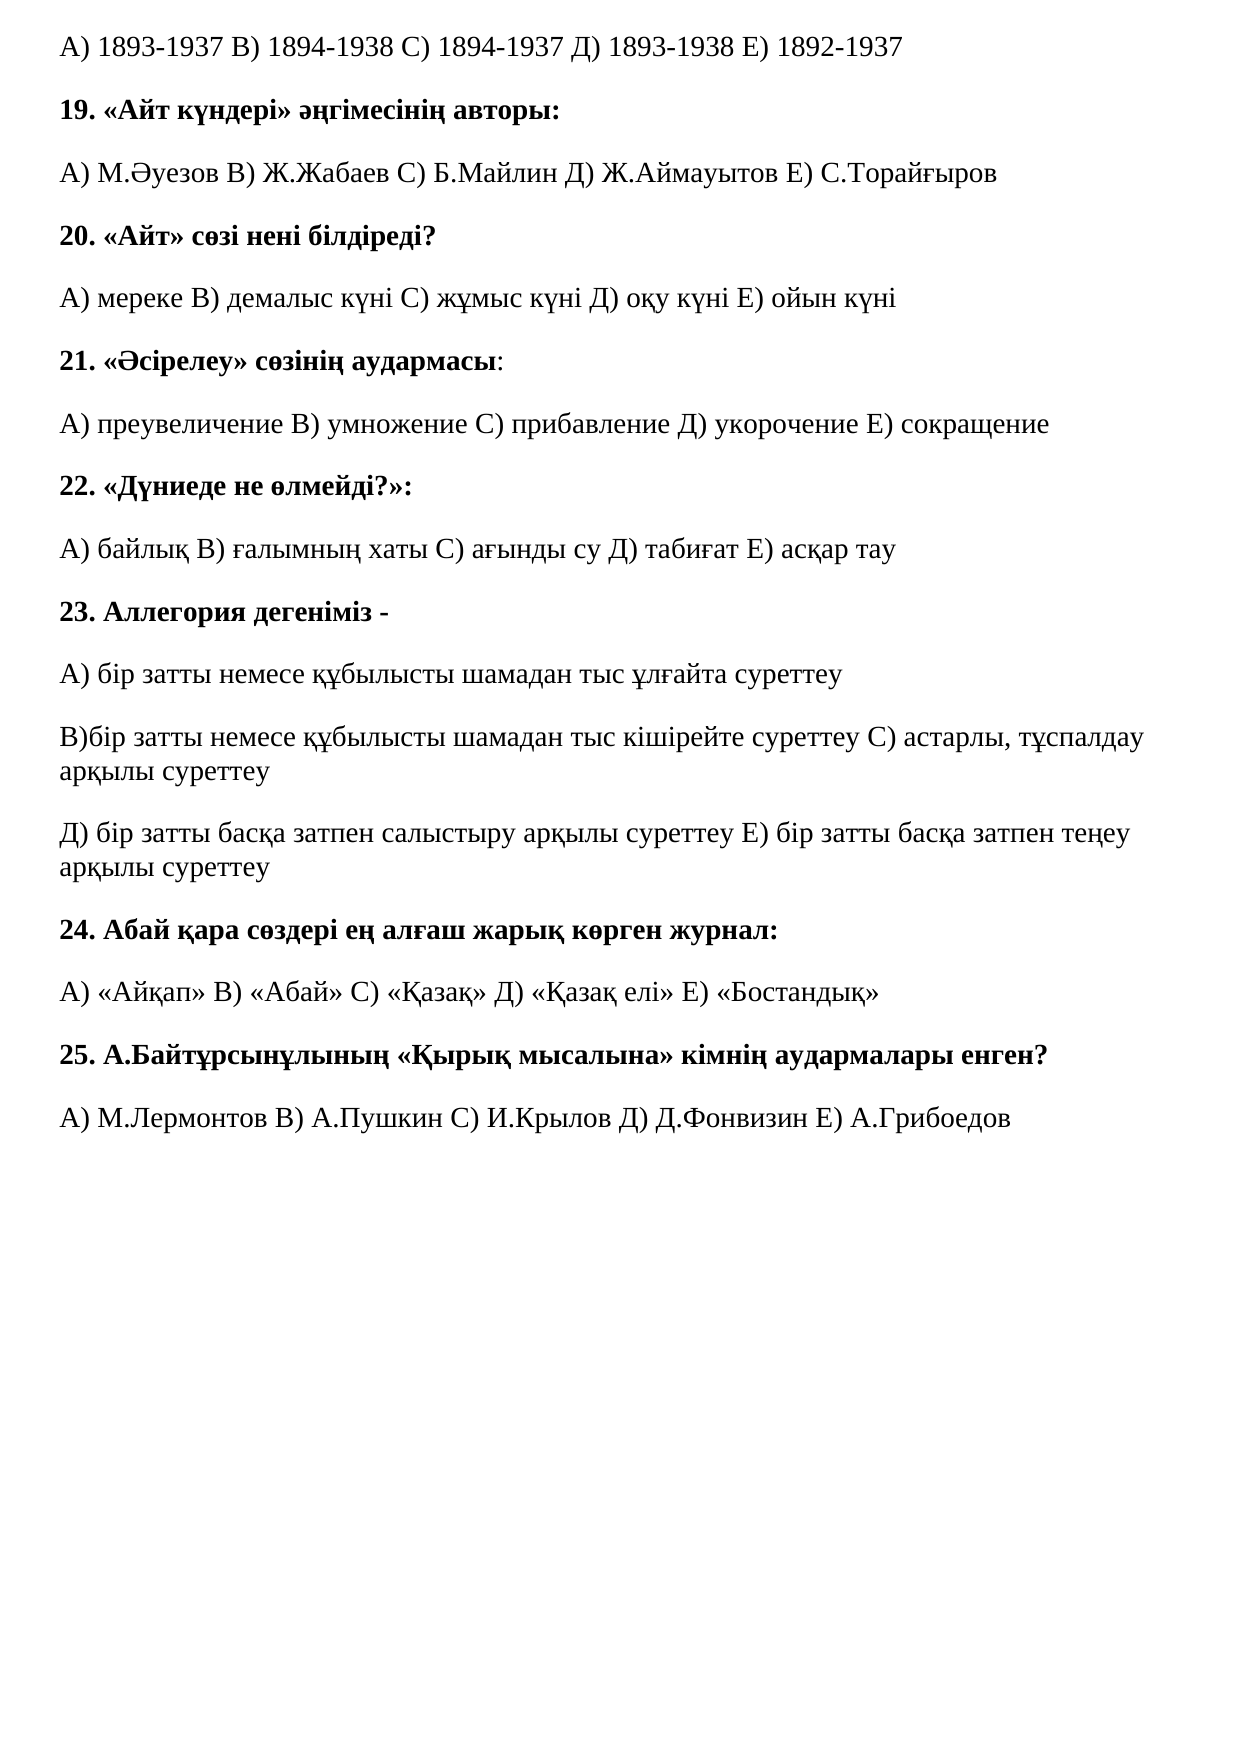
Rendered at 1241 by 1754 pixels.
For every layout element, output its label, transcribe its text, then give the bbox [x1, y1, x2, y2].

text А) 1893-1937 В) 1894-1938 С) 1894-1937 Д) 1893-1938 Е) 1892-1937 [59, 29, 1152, 63]
text А) М.Лермонтов В) А.Пушкин С) И.Крылов Д) Д.Фонвизин Е) А.Грибоедов [59, 1100, 1152, 1133]
text Д) бір затты басқа затпен салыстыру арқылы суреттеу Е) бір затты басқа затпен теңеу арқылы суреттеу [59, 816, 1152, 883]
text А) байлық В) ғалымның хаты С) ағынды су Д) табиғат Е) асқар тау [59, 531, 1152, 565]
text 25. А.Байтұрсынұлының «Қырық мысалына» кімнің аудармалары енген? [59, 1037, 1152, 1071]
text А) бір затты немесе құбылысты шамадан тыс ұлғайта суреттеу [59, 657, 1152, 690]
text В)бір затты немесе құбылысты шамадан тыс кішірейте суреттеу С) астарлы, тұспалдау арқылы суреттеу [59, 719, 1152, 786]
text 23. Аллегория дегеніміз - [59, 594, 1152, 627]
text А) мереке В) демалыс күні С) жұмыс күні Д) оқу күні Е) ойын күні [59, 280, 1152, 314]
text 24. Абай қара сөздері ең алғаш жарық көрген журнал: [59, 912, 1152, 945]
text А) «Айқап» В) «Абай» С) «Қазақ» Д) «Қазақ елі» Е) «Бостандық» [59, 974, 1152, 1008]
text А) М.Әуезов В) Ж.Жабаев С) Б.Майлин Д) Ж.Аймауытов Е) С.Торайғыров [59, 155, 1152, 188]
text 21. «Әсірелеу» сөзінің аудармасы: [59, 343, 1152, 377]
text 19. «Айт күндері» әңгімесінің авторы: [59, 92, 1152, 126]
text А) преувеличение В) умножение С) прибавление Д) укорочение Е) сокращение [59, 406, 1152, 439]
text 22. «Дүниеде не өлмейді?»: [59, 468, 1152, 502]
text 20. «Айт» сөзі нені білдіреді? [59, 218, 1152, 251]
